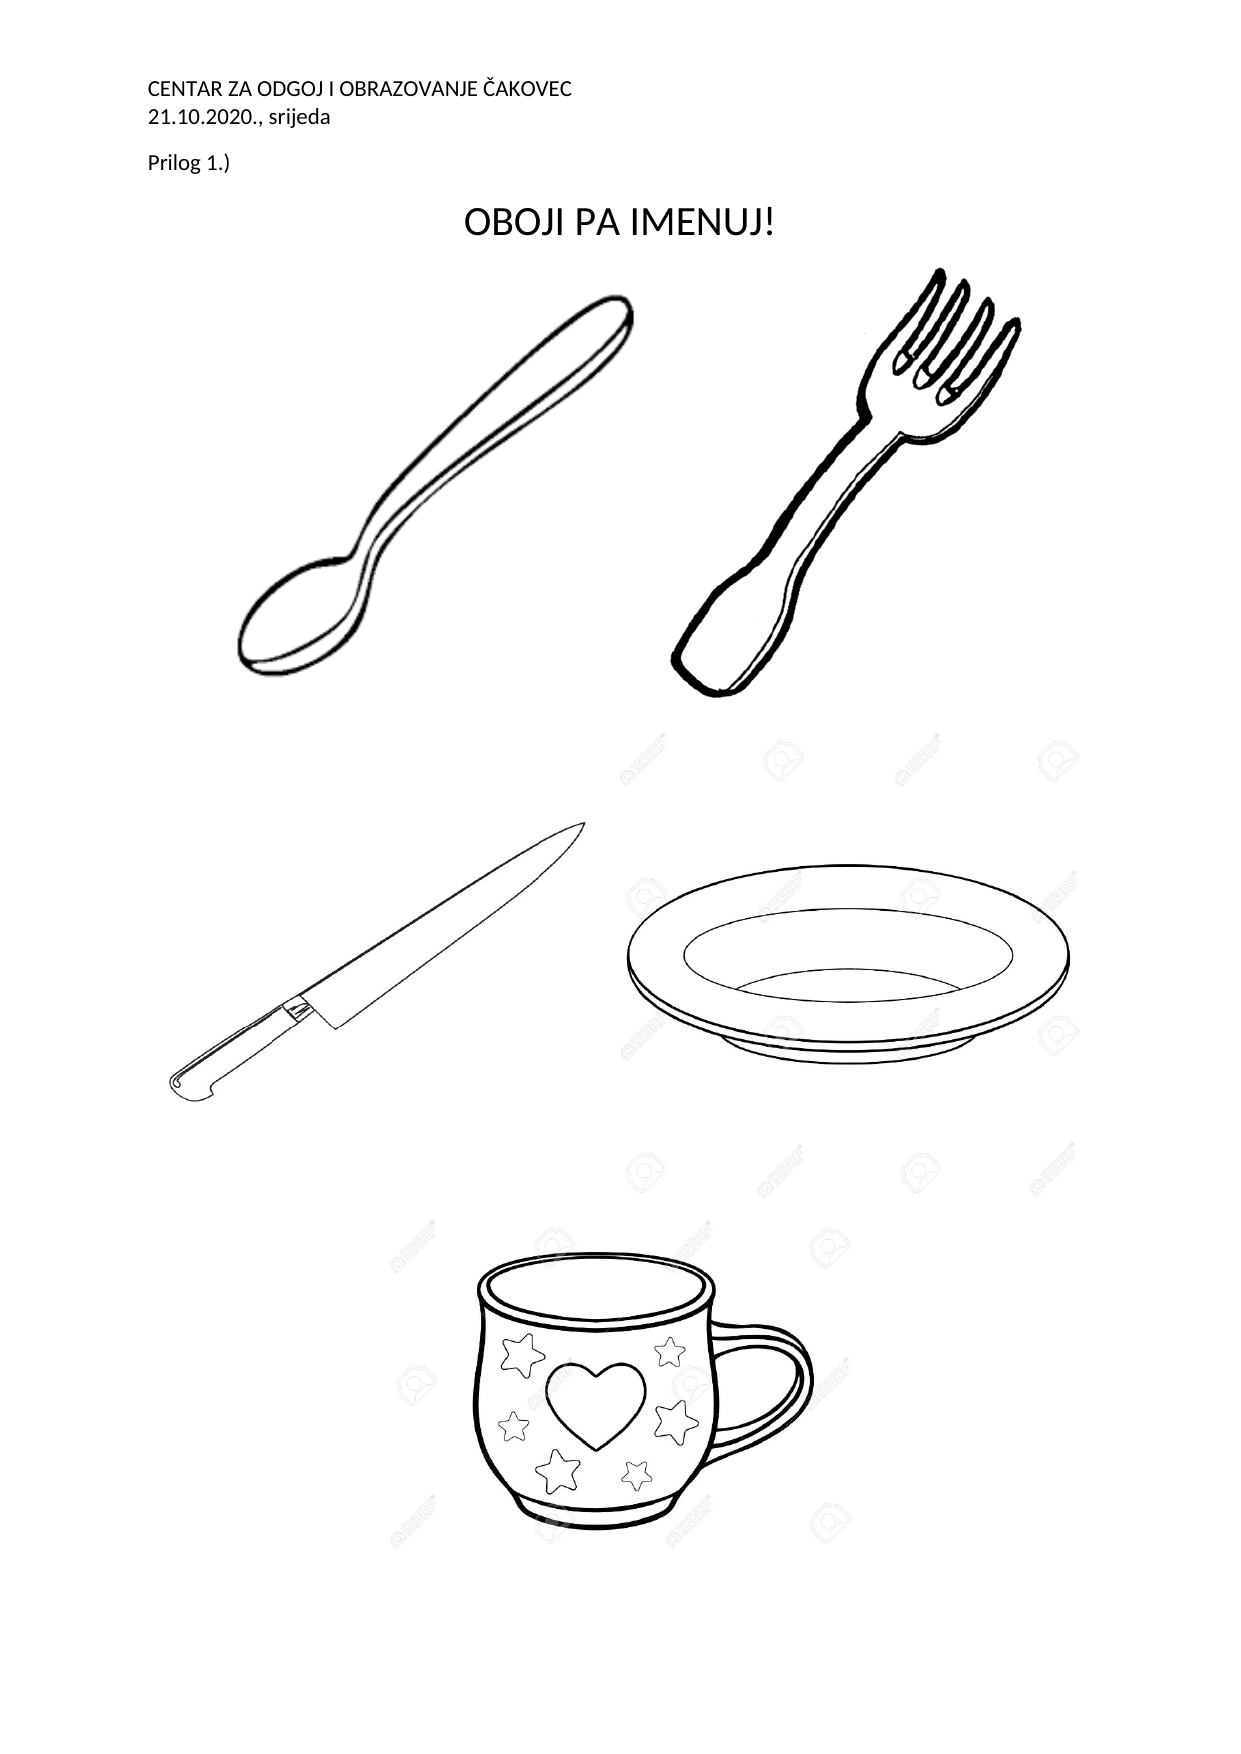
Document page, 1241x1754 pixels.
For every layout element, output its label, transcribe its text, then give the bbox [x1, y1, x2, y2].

picture [148, 717, 1092, 1207]
text OBOJI PA IMENUJ! [148, 194, 1093, 245]
text Prilog 1.) [148, 148, 1093, 176]
picture [217, 266, 1023, 699]
picture [377, 1208, 864, 1597]
